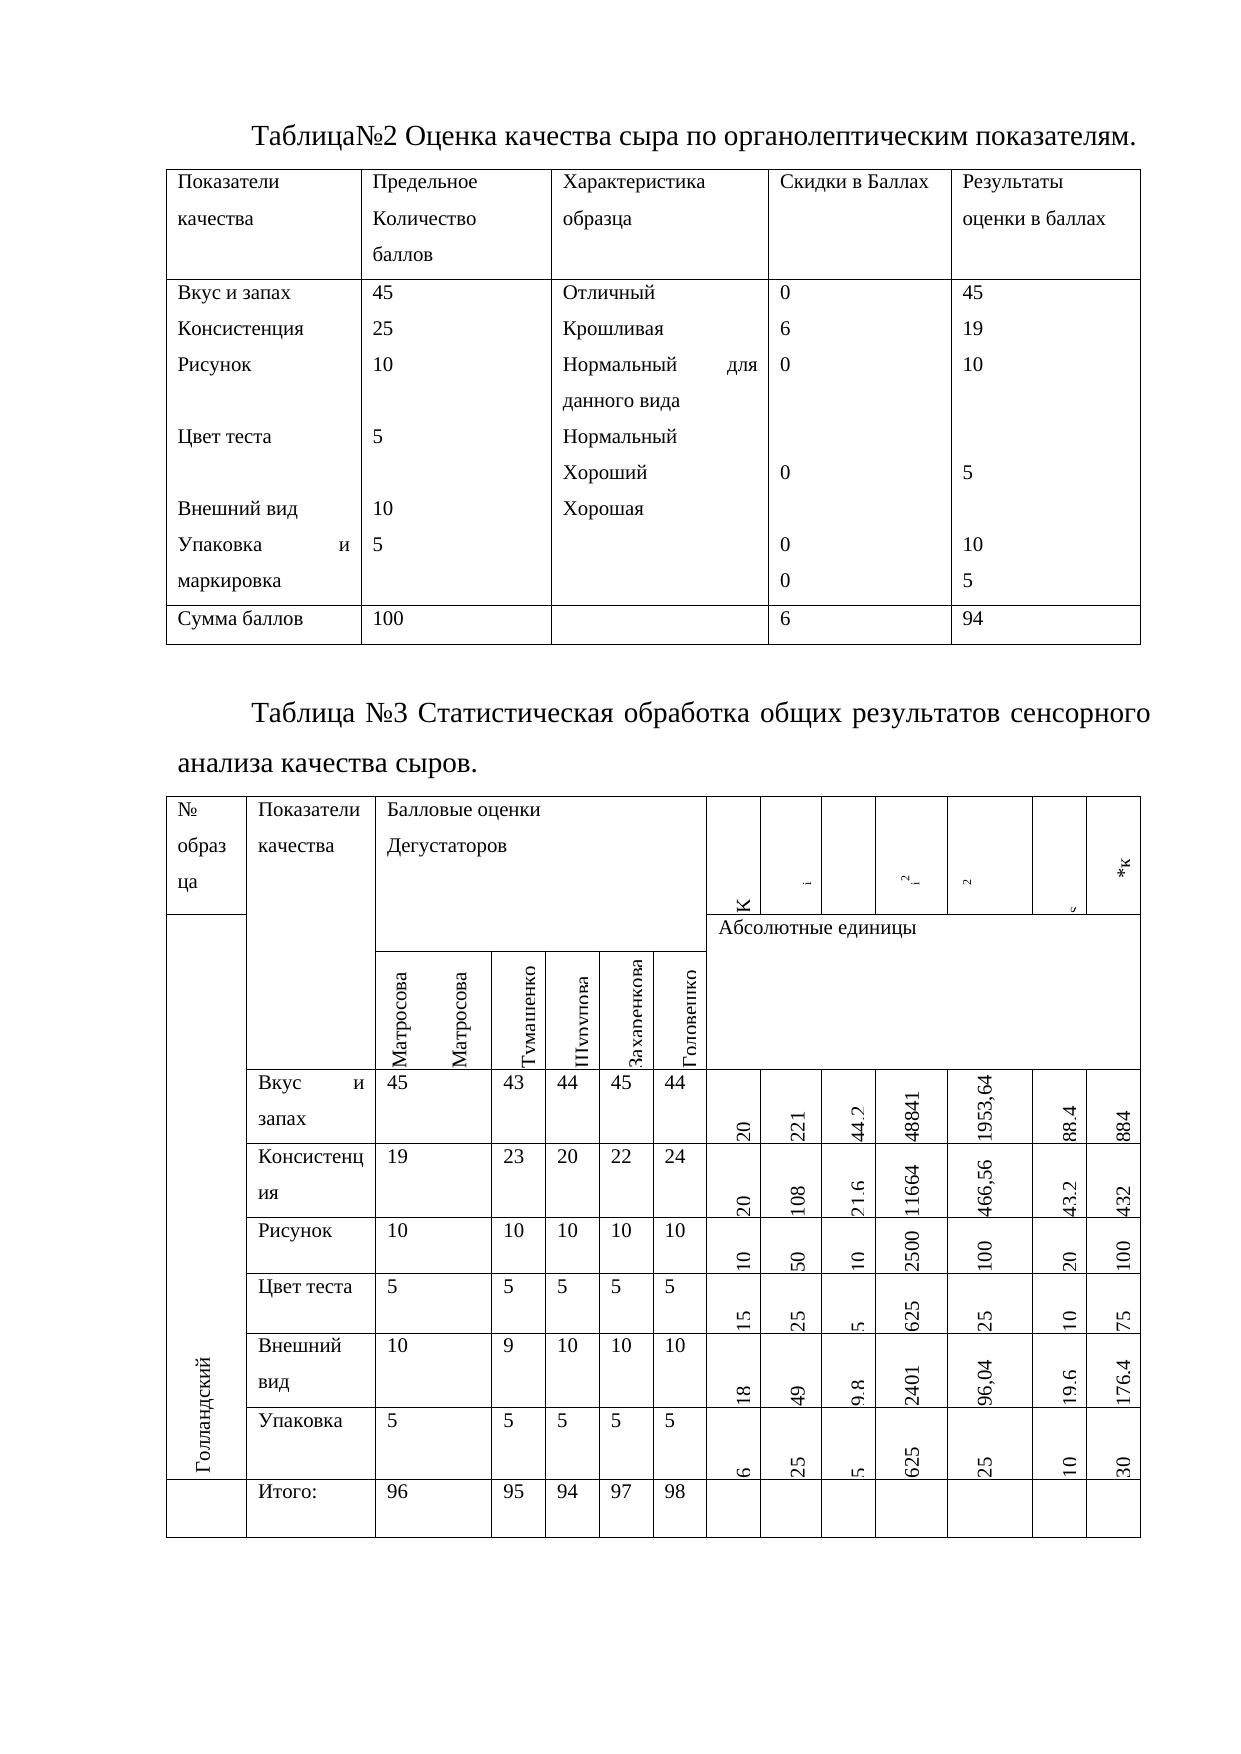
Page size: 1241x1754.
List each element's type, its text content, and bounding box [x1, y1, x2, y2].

table_cell 2500 [876, 1218, 947, 1273]
table_cell 5 [492, 1408, 545, 1478]
table_cell Рисунок [247, 1218, 375, 1273]
table_cell 25 [761, 1274, 821, 1332]
table_cell 625 [876, 1408, 947, 1478]
table_cell 176,4 [1087, 1334, 1140, 1407]
table_header Показатели качества [167, 170, 361, 279]
table_cell [1087, 1480, 1140, 1537]
table_cell 23 [492, 1144, 545, 1217]
table_cell Голландский [167, 915, 246, 1478]
table_cell 20 [707, 1070, 760, 1143]
table_header 2 [948, 797, 1032, 914]
table_cell 45 19 10 5 10 5 [952, 280, 1140, 605]
table_cell 5 [822, 1274, 875, 1332]
table_header *к [1087, 797, 1140, 914]
table_cell Матросова Матросова [376, 952, 491, 1069]
table_cell 5 [546, 1274, 599, 1332]
table_cell 1953,64 [948, 1070, 1032, 1143]
table_cell 5 [376, 1408, 491, 1478]
table_cell 10 [707, 1218, 760, 1273]
table_cell 48841 [876, 1070, 947, 1143]
table_header S [1033, 797, 1086, 914]
table_cell 19,6 [1033, 1334, 1086, 1407]
table_cell Отличный Крошливая Нормальный для данного вида Нормальный Хороший Хорошая [552, 280, 768, 605]
table_cell 30 [1087, 1408, 1140, 1478]
table_cell 96,04 [948, 1334, 1032, 1407]
table_header i2 [876, 797, 947, 914]
table_cell 10 [1033, 1408, 1086, 1478]
table_cell 97 [600, 1480, 653, 1537]
table_cell 9 [492, 1334, 545, 1407]
table_cell Консистенция [247, 1144, 375, 1217]
table_cell 10 [546, 1218, 599, 1273]
table_cell 10 [822, 1218, 875, 1273]
table_cell Вкус и запах [247, 1070, 375, 1143]
table_cell 24 [654, 1144, 706, 1217]
table_cell Сумма баллов [167, 606, 361, 643]
table_cell 2401 [876, 1334, 947, 1407]
table_cell 10 [654, 1218, 706, 1273]
table_cell 50 [761, 1218, 821, 1273]
table_cell 15 [707, 1274, 760, 1332]
table_cell 5 [492, 1274, 545, 1332]
table_cell 49 [761, 1334, 821, 1407]
table_cell 100 [1087, 1218, 1140, 1273]
table_header i [761, 797, 821, 914]
table_cell 10 [1033, 1274, 1086, 1332]
table_cell [707, 1480, 760, 1537]
table_cell 44 [546, 1070, 599, 1143]
table_cell 100 [948, 1218, 1032, 1273]
table_cell 94 [546, 1480, 599, 1537]
table_cell 10 [600, 1218, 653, 1273]
table_cell [822, 1480, 875, 1537]
table_cell Головешко [654, 952, 706, 1069]
table_header Балловые оценки Дегустаторов [376, 797, 706, 951]
table_cell 432 [1087, 1144, 1140, 1217]
table_cell 20 [707, 1144, 760, 1217]
table_cell 25 [948, 1274, 1032, 1332]
table_cell Абсолютные единицы [707, 915, 1140, 1069]
table_cell 466,56 [948, 1144, 1032, 1217]
table_header Предельное Количество баллов [362, 170, 551, 279]
table_cell 45 [376, 1070, 491, 1143]
table_cell 5 [546, 1408, 599, 1478]
table_cell [761, 1480, 821, 1537]
table_header Показатели качества [247, 797, 375, 1069]
table_cell Упаковка [247, 1408, 375, 1478]
table_cell 43,2 [1033, 1144, 1086, 1217]
table_cell Тумашенко [492, 952, 545, 1069]
table_cell 25 [948, 1408, 1032, 1478]
table_cell 108 [761, 1144, 821, 1217]
table_cell 5 [822, 1408, 875, 1478]
table_cell 95 [492, 1480, 545, 1537]
table_header № образца [167, 797, 246, 914]
table_header [822, 797, 875, 914]
table_cell 94 [952, 606, 1140, 643]
table_cell 10 [376, 1334, 491, 1407]
table_cell Цвет теста [247, 1274, 375, 1332]
table_cell [167, 1480, 246, 1537]
table_cell 10 [654, 1334, 706, 1407]
table_cell [876, 1480, 947, 1537]
table_cell 45 [600, 1070, 653, 1143]
text Таблица№2 Оценка качества сыра по органолептическим показателям. [177, 118, 1152, 152]
table_cell 44 [654, 1070, 706, 1143]
table_cell 25 [761, 1408, 821, 1478]
table_cell 221 [761, 1070, 821, 1143]
table_cell 10 [376, 1218, 491, 1273]
table_cell 884 [1087, 1070, 1140, 1143]
table_cell 5 [600, 1274, 653, 1332]
table_cell [948, 1480, 1032, 1537]
table_cell 20 [546, 1144, 599, 1217]
table_cell 11664 [876, 1144, 947, 1217]
table_cell 10 [492, 1218, 545, 1273]
table_cell [1033, 1480, 1086, 1537]
table_header Скидки в Баллах [769, 170, 951, 279]
table_cell 75 [1087, 1274, 1140, 1332]
table_header Результаты оценки в баллах [952, 170, 1140, 279]
table_cell [552, 606, 768, 643]
table_cell 19 [376, 1144, 491, 1217]
table_cell 6 [769, 606, 951, 643]
table_cell 98 [654, 1480, 706, 1537]
table_cell 43 [492, 1070, 545, 1143]
table_cell 5 [654, 1274, 706, 1332]
table_cell 6 [707, 1408, 760, 1478]
table_cell 20 [1033, 1218, 1086, 1273]
table_cell Шурупова [546, 952, 599, 1069]
table_cell Итого: [247, 1480, 375, 1537]
table_cell 21,6 [822, 1144, 875, 1217]
text Таблица №3 Статистическая обработка общих результатов сенсорного анализа качества сыров. [177, 695, 1152, 779]
table_cell 10 [600, 1334, 653, 1407]
table_cell 10 [546, 1334, 599, 1407]
table_cell Внешний вид [247, 1334, 375, 1407]
table_cell 5 [376, 1274, 491, 1332]
table_cell 44,2 [822, 1070, 875, 1143]
table_cell Вкус и запах Консистенция Рисунок Цвет теста Внешний вид Упаковка и маркировка [167, 280, 361, 605]
table_cell 45 25 10 5 10 5 [362, 280, 551, 605]
table_cell Захаренкова [600, 952, 653, 1069]
table_cell 0 6 0 0 0 0 [769, 280, 951, 605]
table_cell 100 [362, 606, 551, 643]
table_cell 5 [654, 1408, 706, 1478]
table_cell 5 [600, 1408, 653, 1478]
table_header K [707, 797, 760, 914]
table_cell 18 [707, 1334, 760, 1407]
table_cell 88,4 [1033, 1070, 1086, 1143]
table_header Характеристика образца [552, 170, 768, 279]
table_cell 96 [376, 1480, 491, 1537]
table_cell 9,8 [822, 1334, 875, 1407]
table_cell 22 [600, 1144, 653, 1217]
table_cell 625 [876, 1274, 947, 1332]
